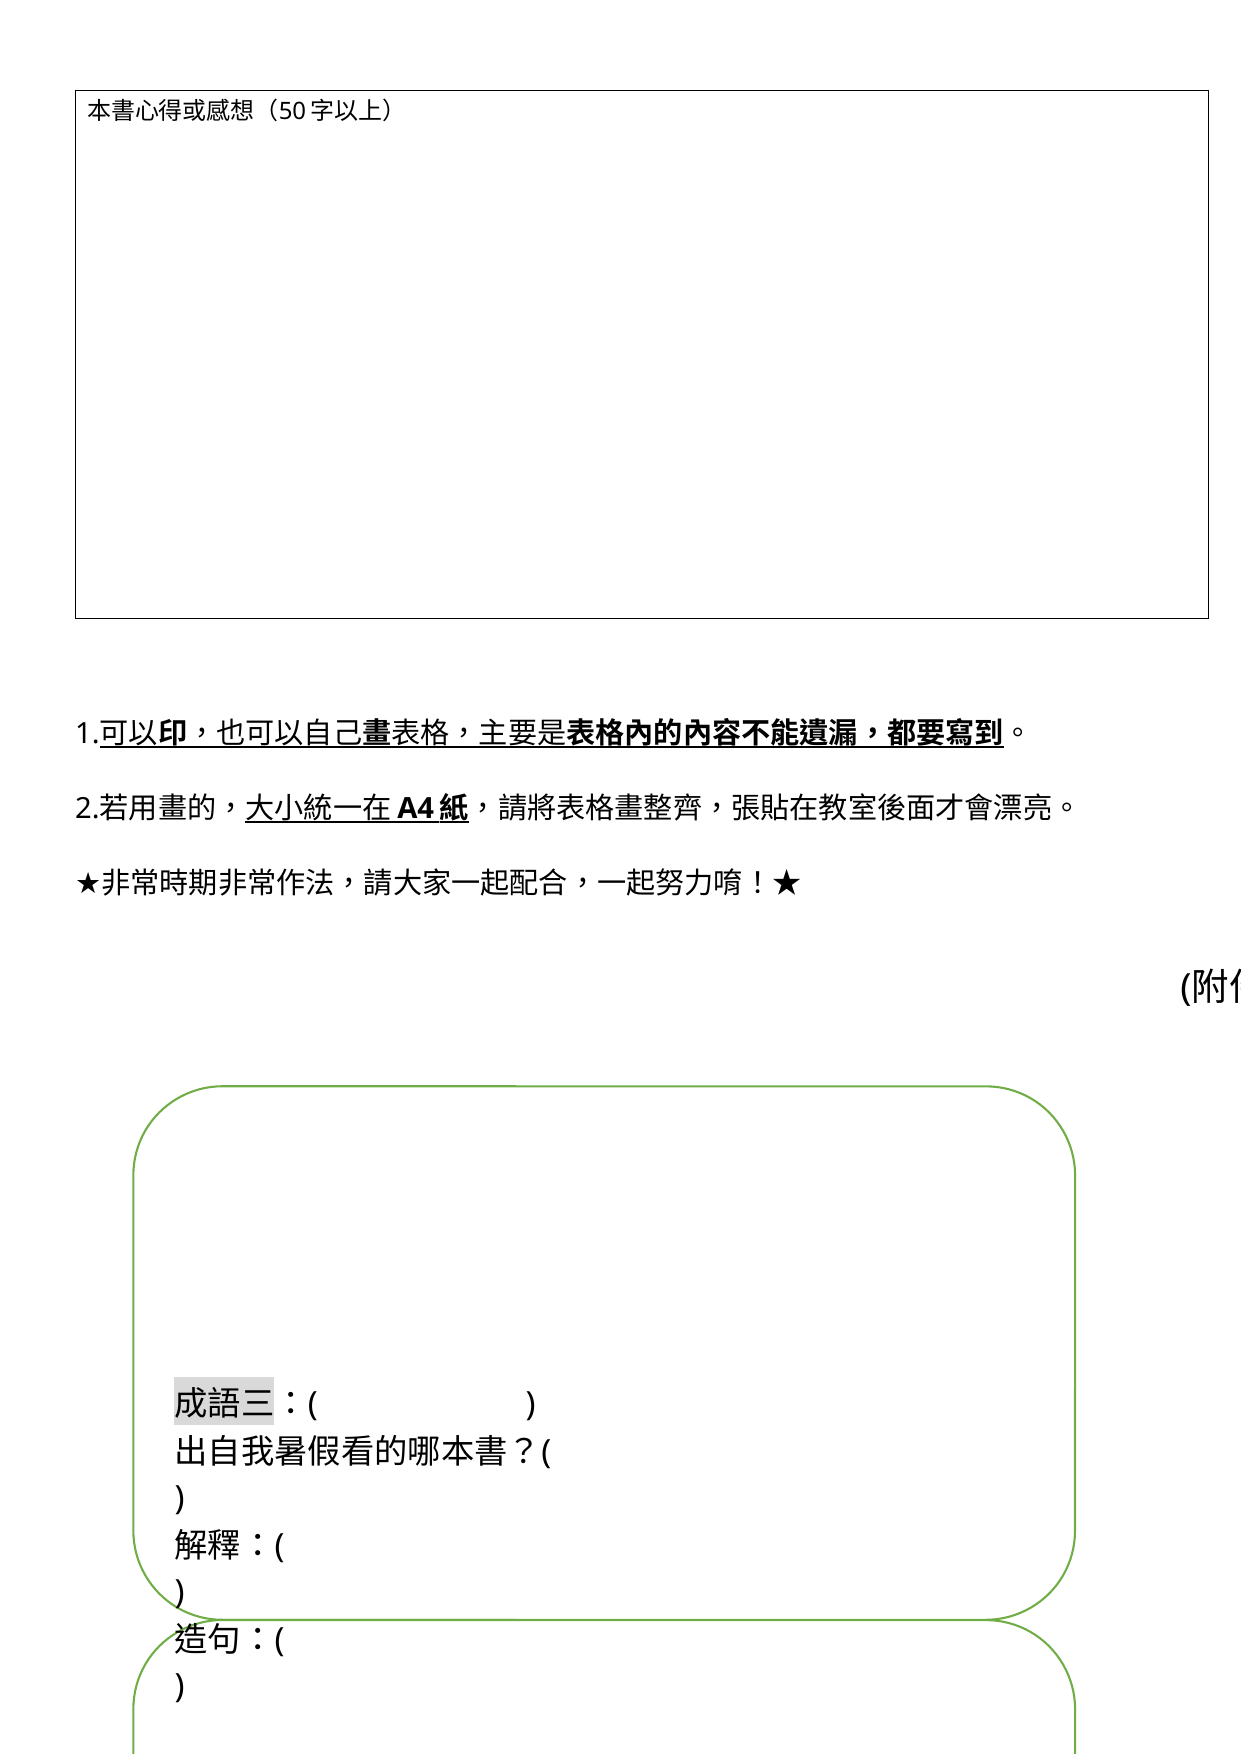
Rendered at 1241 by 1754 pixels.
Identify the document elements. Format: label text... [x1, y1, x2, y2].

table_cell 本書心得或感想（50字以上） [76, 91, 1208, 618]
list 可以印，也可以自己畫表格，主要是表格內的內容不能遺漏，都要寫到。 [75, 694, 1165, 769]
text ★非常時期非常作法，請大家一起配合，一起努力唷！★ [75, 844, 1165, 919]
list 若用畫的，大小統一在A4紙，請將表格畫整齊，張貼在教室後面才會漂亮。 [75, 769, 1165, 844]
